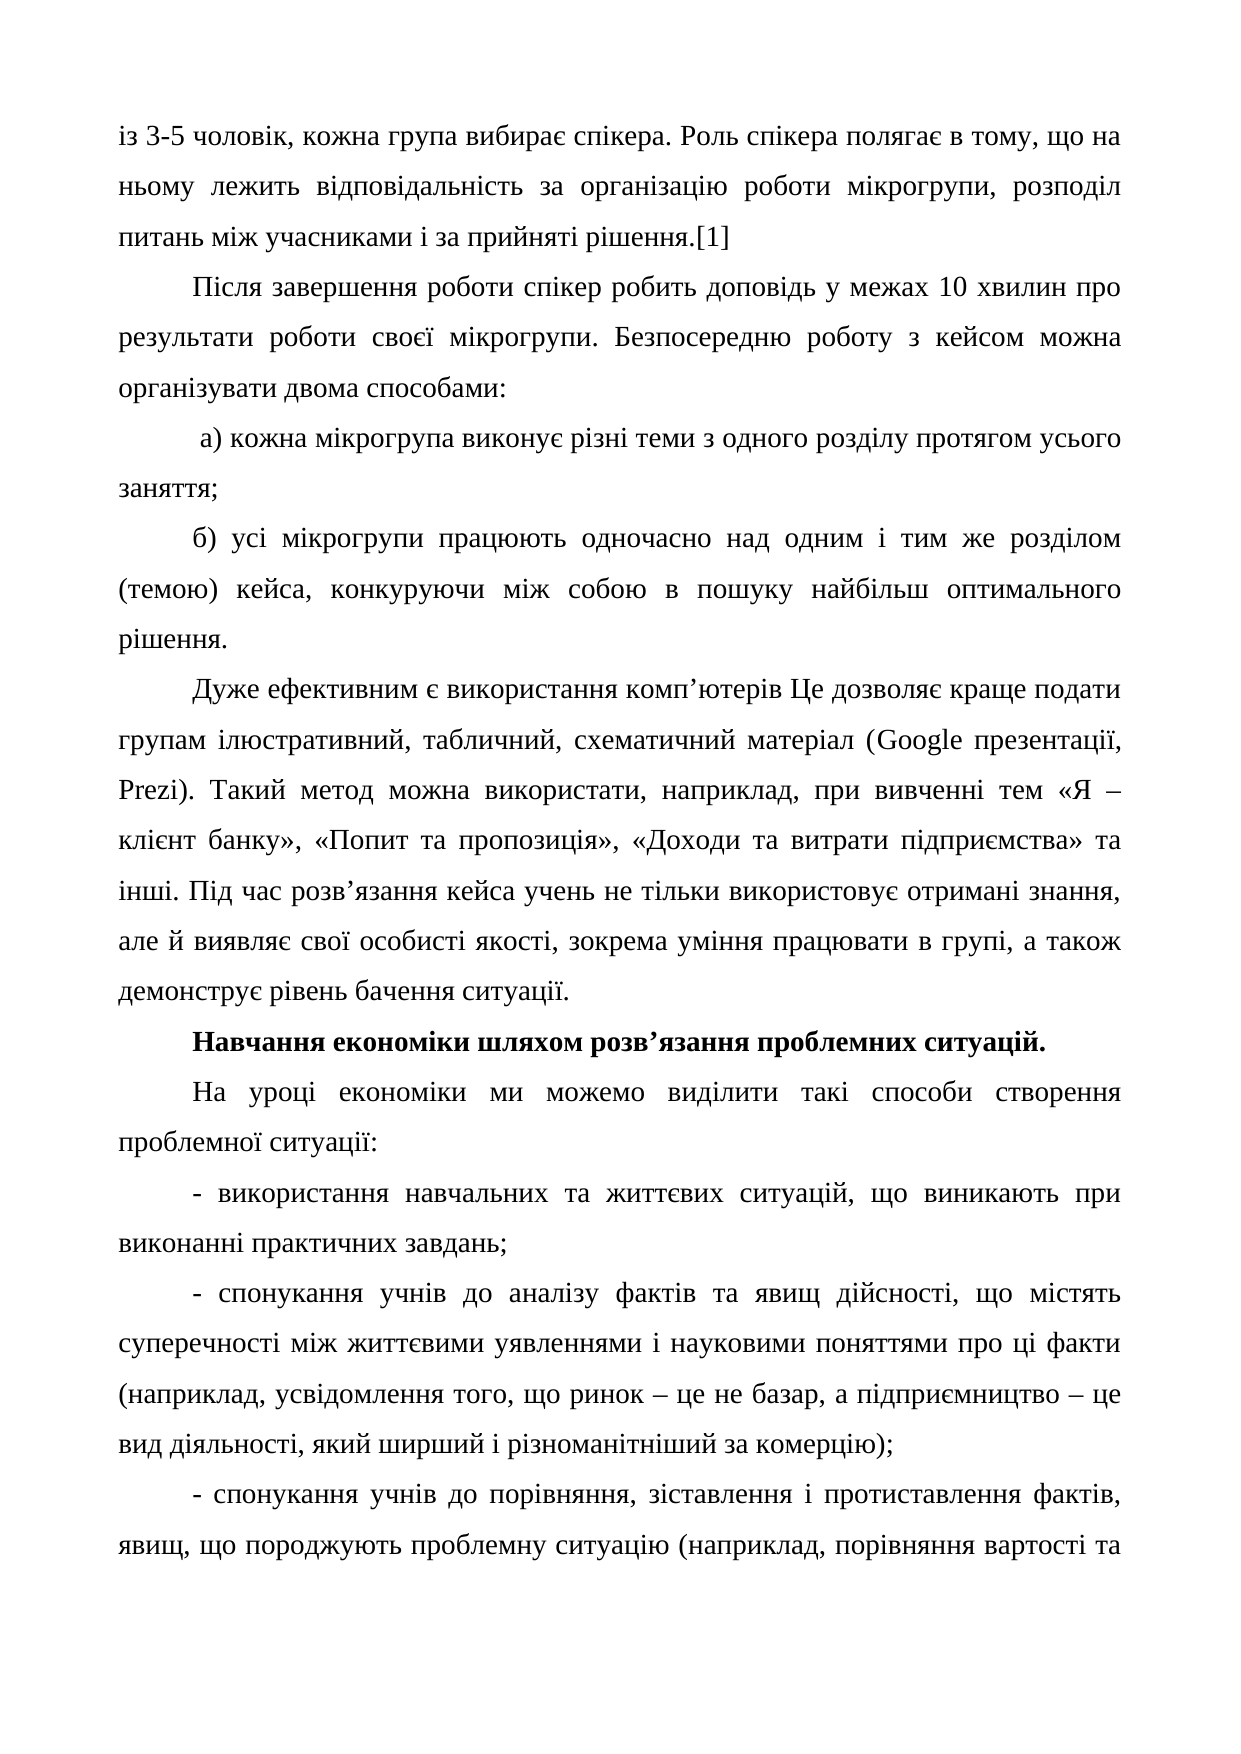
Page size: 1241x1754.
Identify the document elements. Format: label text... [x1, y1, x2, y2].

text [118, 118, 1122, 252]
text Навчання економіки шляхом розв’язання проблемних ситуацій. [118, 1024, 1122, 1057]
text б) усі мікрогрупи працюють одночасно над одним і тим же розділом (темою) кейса, конкуруючи між собою в пошуку найбільш оптимального рішення. [118, 521, 1122, 655]
text - використання навчальних та життєвих ситуацій, що виникають при виконанні практичних завдань; [118, 1175, 1122, 1258]
text На уроці економіки ми можемо виділити такі способи створення проблемної ситуації: [118, 1074, 1122, 1158]
text а) кожна мікрогрупа виконує різні теми з одного розділу протягом усього заняття; [118, 420, 1122, 504]
text Дуже ефективним є використання комп’ютерів Це дозволяє краще подати групам ілюстративний, табличний, схематичний матеріал (Google презентації, Prezi). Такий метод можна використати, наприклад, при вивченні тем «Я – клієнт банку», «Попит та пропозиція», «Доходи та витрати підприємства» та інші. Під час розв’язання кейса учень не тільки використовує отримані знання, але й виявляє свої особисті якості, зокрема уміння працювати в групі, а також демонструє рівень бачення ситуації. [118, 672, 1122, 1007]
text Після завершення роботи спікер робить доповідь у межах 10 хвилин про результати роботи своєї мікрогрупи. Безпосередню роботу з кейсом можна організувати двома способами: [118, 269, 1122, 403]
text - спонукання учнів до аналізу фактів та явищ дійсності, що містять суперечності між життєвими уявленнями і науковими поняттями про ці факти (наприклад, усвідомлення того, що ринок – це не базар, а підприємництво – це вид діяльності, який ширший і різноманітніший за комерцію); [118, 1275, 1122, 1460]
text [118, 1477, 1122, 1560]
